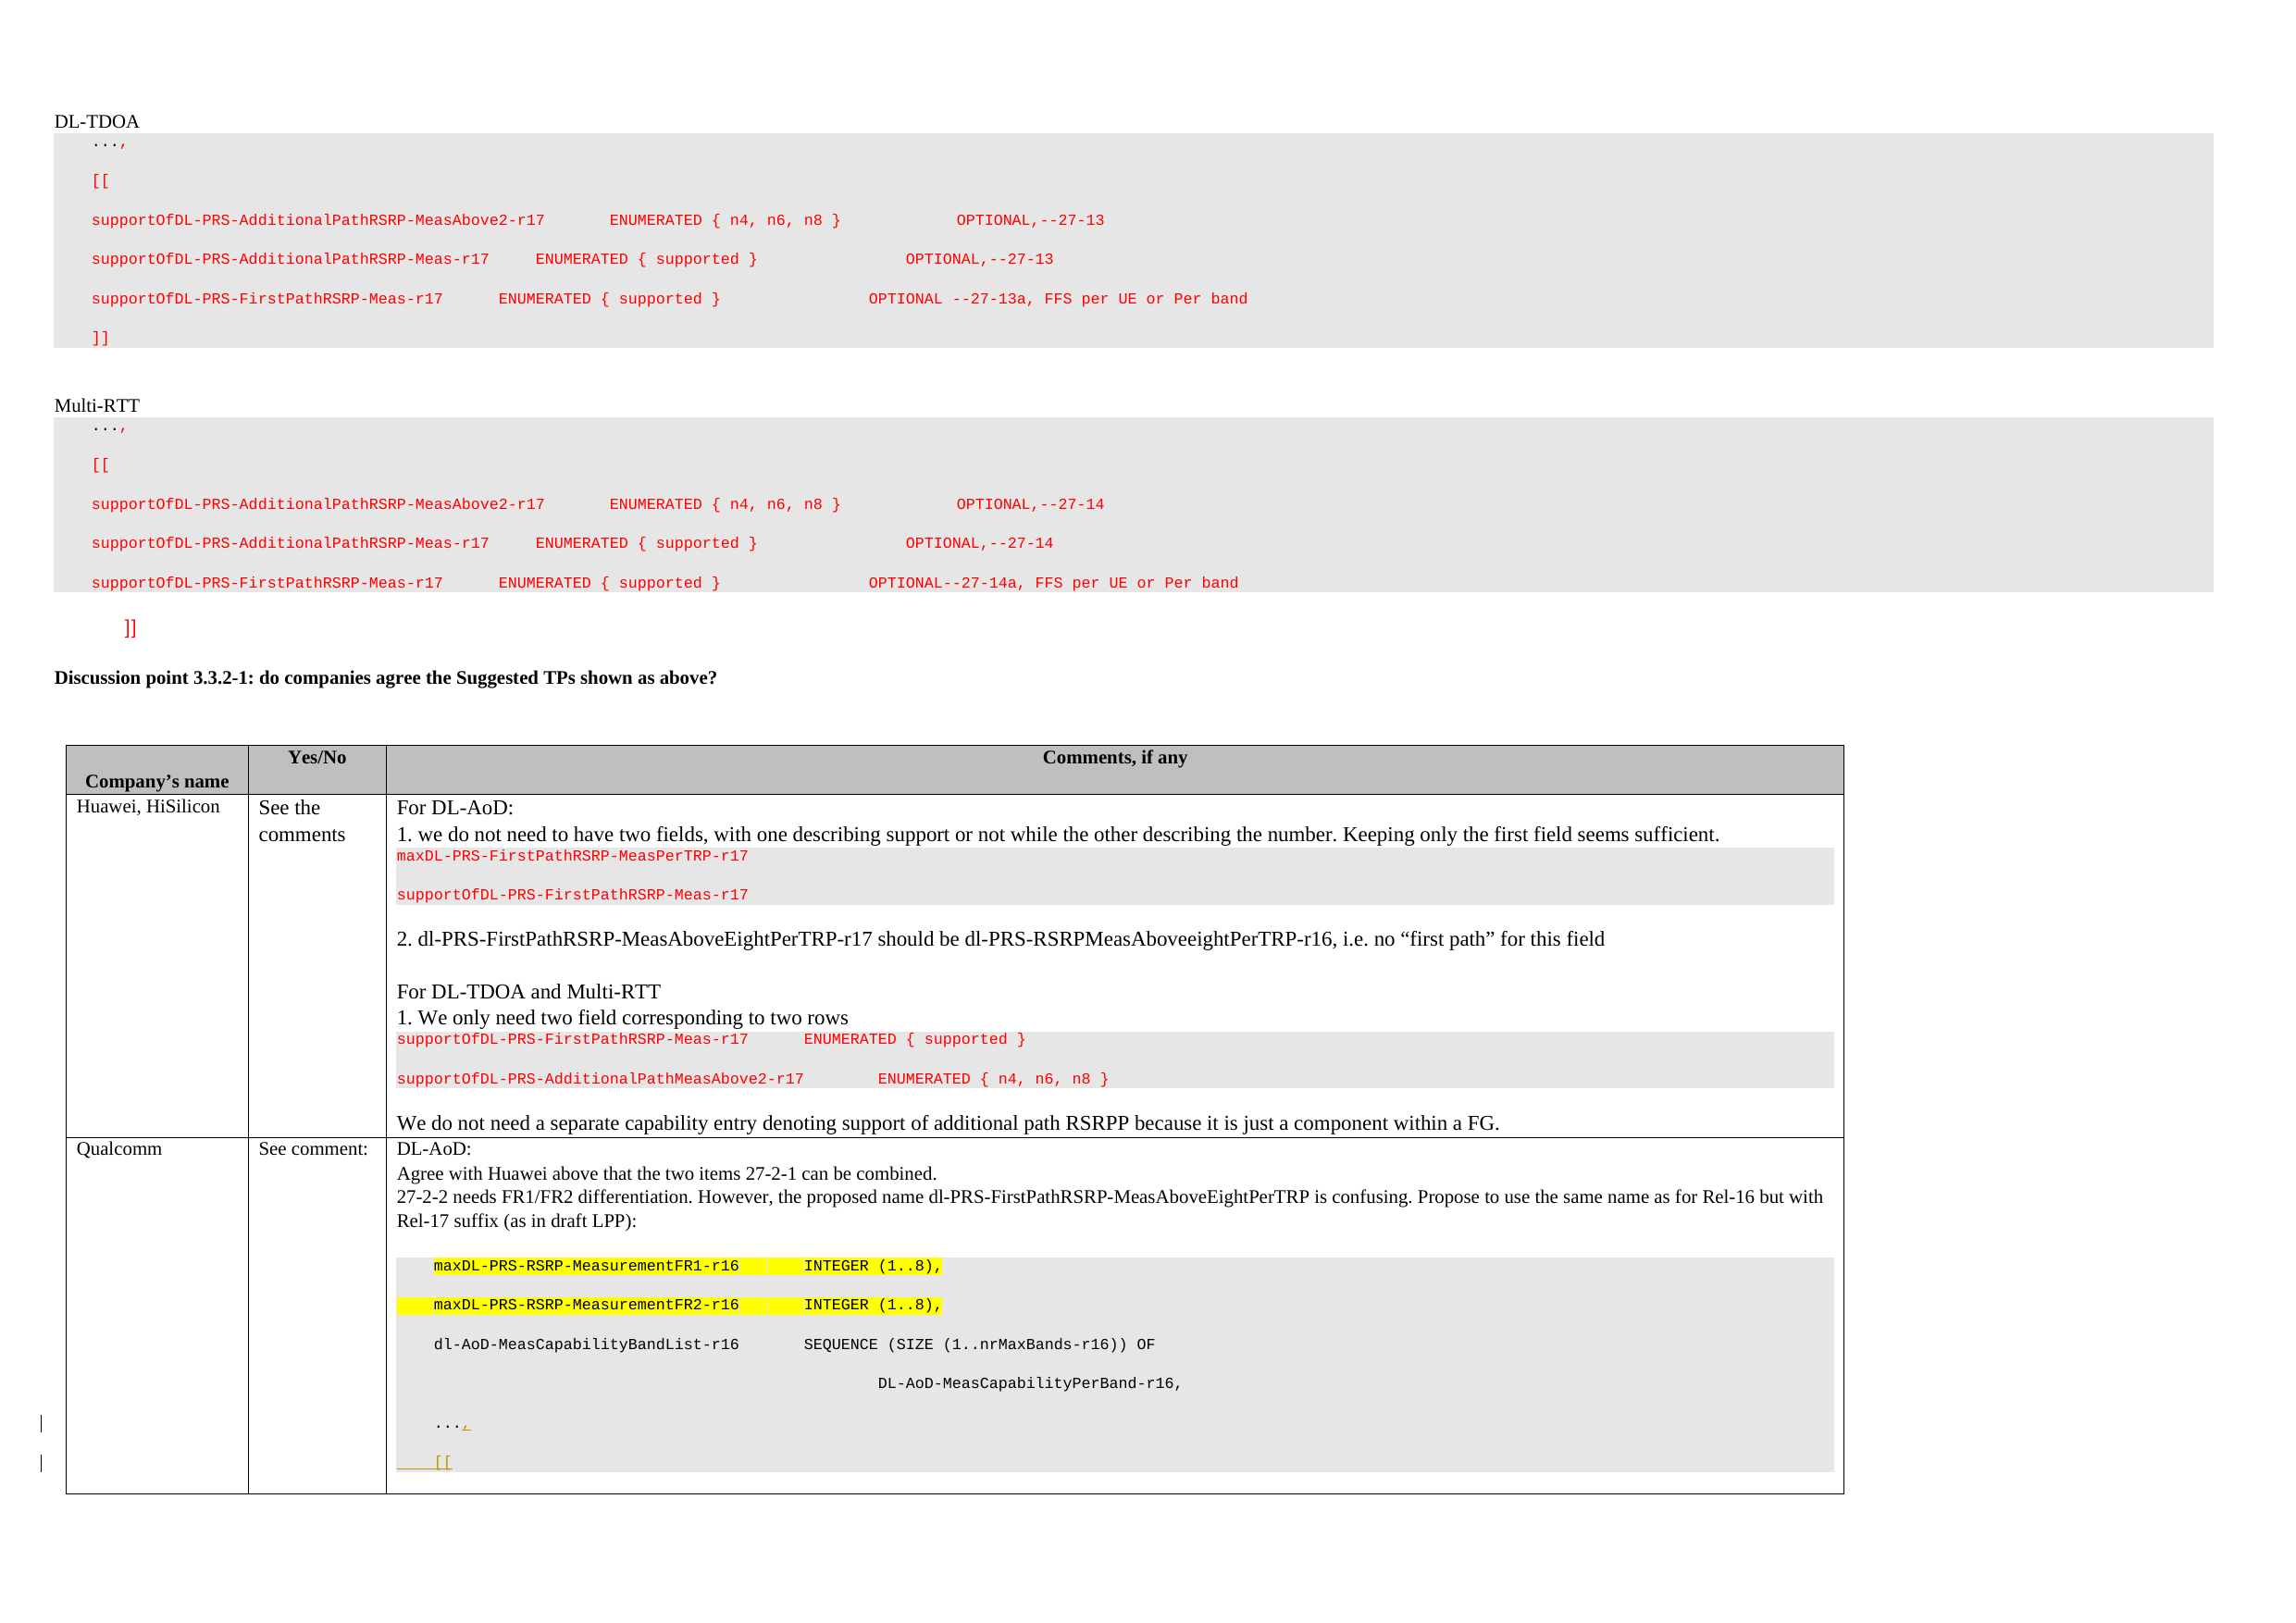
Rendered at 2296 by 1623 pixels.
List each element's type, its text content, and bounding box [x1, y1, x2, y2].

text supportOfDL-PRS-AdditionalPathRSRP-MeasAbove2-r17 ENUMERATED { n4, n6, n8 } OPTIONAL,--27-13 [54, 212, 2214, 229]
text supportOfDL-PRS-AdditionalPathRSRP-MeasAbove2-r17 ENUMERATED { n4, n6, n8 } OPTIONAL,--27-14 [54, 496, 2214, 514]
text supportOfDL-PRS-FirstPathRSRP-Meas-r17 ENUMERATED { supported } OPTIONAL --27-13a, FFS per UE or Per band [54, 291, 2214, 308]
table_header Yes/No [249, 746, 386, 794]
table_cell See the comments [249, 795, 386, 1136]
text Discussion point 3.3.2-1: do companies agree the Suggested TPs shown as above? [54, 666, 2214, 688]
text ]] [54, 614, 2214, 640]
table_header Company’s name [67, 746, 248, 794]
text supportOfDL-PRS-FirstPathRSRP-Meas-r17 ENUMERATED { supported } OPTIONAL--27-14a, FFS per UE or Per band [54, 575, 2214, 592]
text [[ [54, 173, 2214, 191]
text ..., [54, 133, 2214, 151]
table_cell For DL-AoD: 1. we do not need to have two fields, with one describing support or not while the other describing the number. Keeping only the first field seems sufficient. maxDL-PRS-FirstPathRSRP-MeasPerTRP-r17 supportOfDL-PRS-FirstPathRSRP-Meas-r17 2. dl-PRS-FirstPathRSRP-MeasAboveEightPerTRP-r17 should be dl-PRS-RSRPMeasAboveeightPerTRP-r16, i.e. no “first path” for this field For DL-TDOA and Multi-RTT 1. We only need two field corresponding to two rows supportOfDL-PRS-FirstPathRSRP-Meas-r17 ENUMERATED { supported } supportOfDL-PRS-AdditionalPathMeasAbove2-r17 ENUMERATED { n4, n6, n8 } We do not need a separate capability entry denoting support of additional path RSRPP because it is just a component within a FG. [387, 795, 1843, 1136]
text DL-TDOA [54, 109, 2214, 132]
table_header Comments, if any [387, 746, 1843, 794]
text ..., [54, 417, 2214, 435]
text Multi-RTT [54, 393, 2214, 415]
table_cell Qualcomm [67, 1138, 248, 1493]
text [[ [54, 457, 2214, 475]
table_cell Huawei, HiSilicon [67, 795, 248, 1136]
text supportOfDL-PRS-AdditionalPathRSRP-Meas-r17 ENUMERATED { supported } OPTIONAL,--27-13 [54, 252, 2214, 269]
text ]] [54, 330, 2214, 348]
table_cell See comment: [249, 1138, 386, 1493]
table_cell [387, 1138, 1843, 1493]
text supportOfDL-PRS-AdditionalPathRSRP-Meas-r17 ENUMERATED { supported } OPTIONAL,--27-14 [54, 536, 2214, 553]
